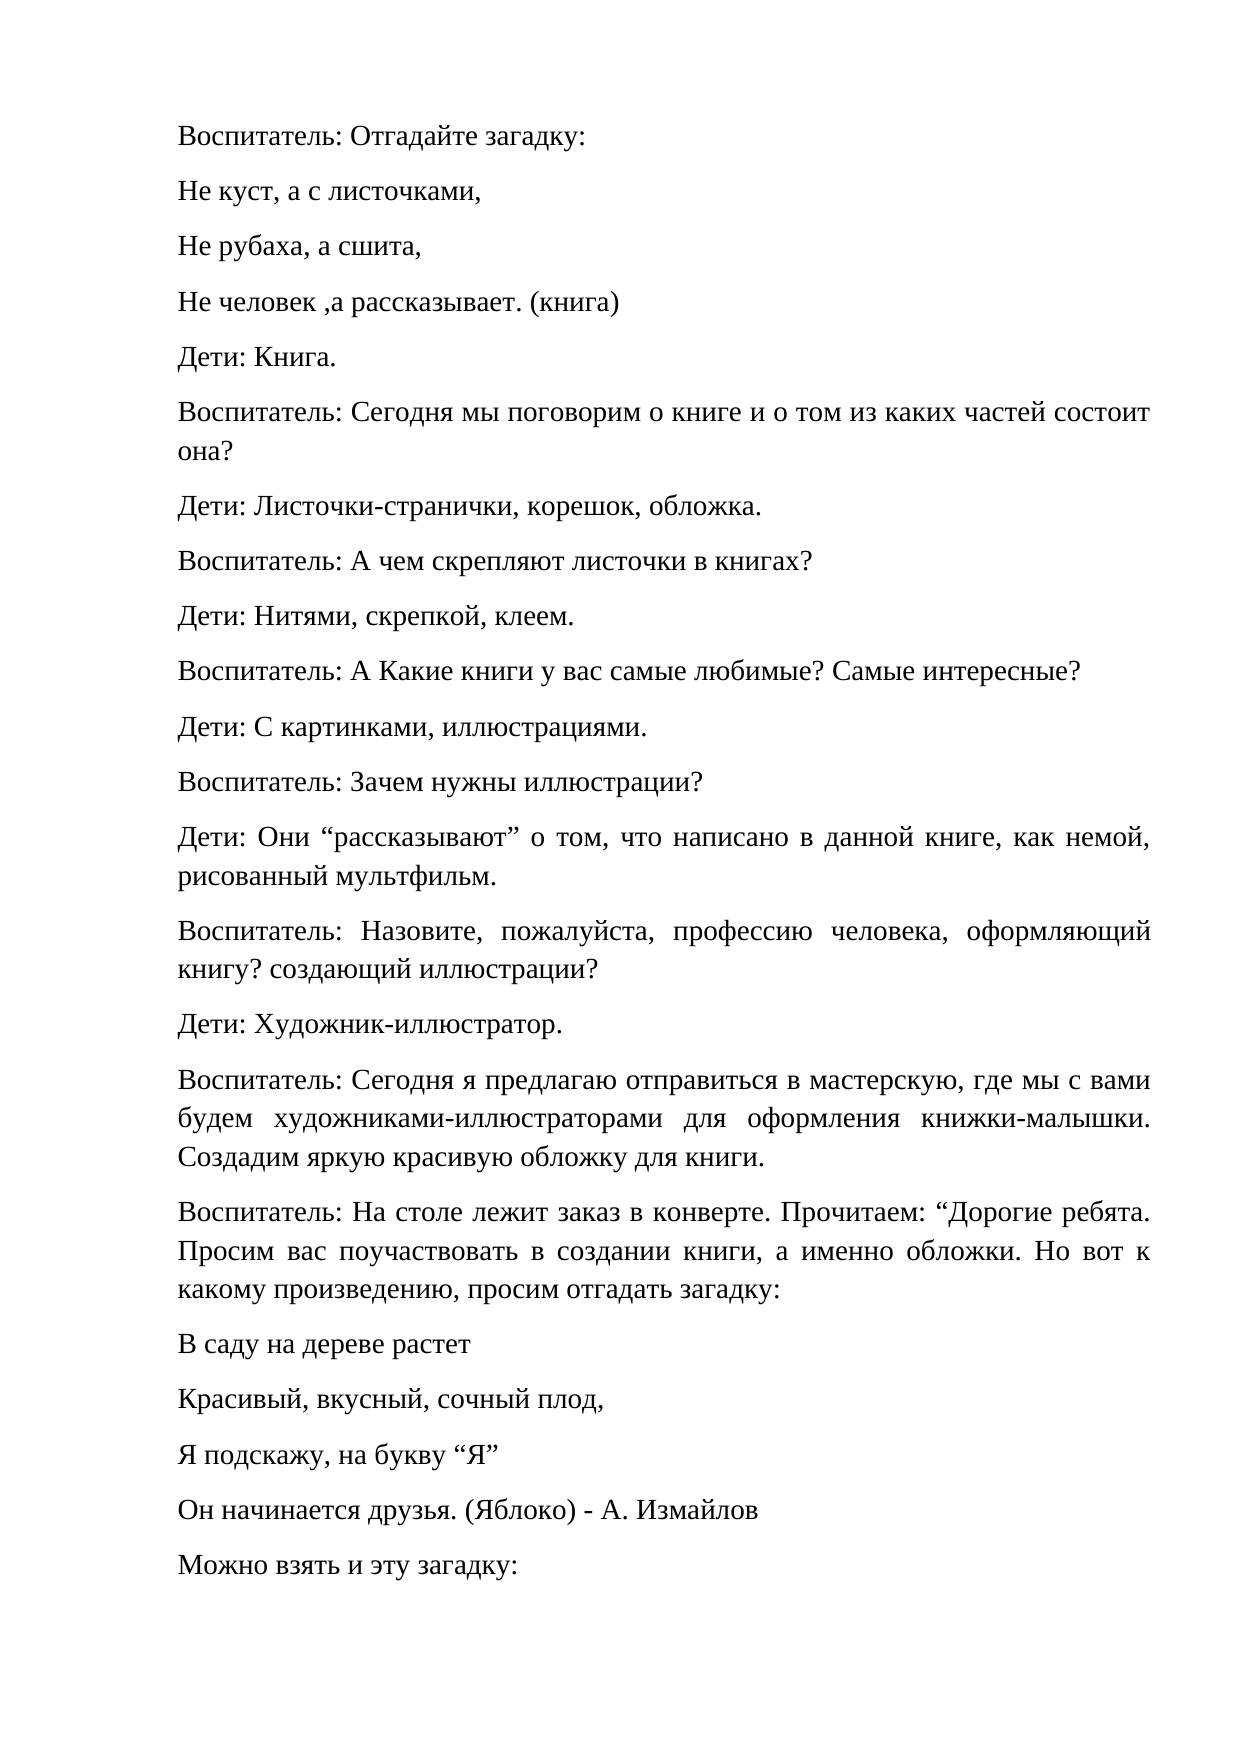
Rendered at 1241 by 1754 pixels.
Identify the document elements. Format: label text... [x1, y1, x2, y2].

text Он начинается друзья. (Яблоко) - А. Измайлов [177, 1492, 1152, 1526]
text Воспитатель: На столе лежит заказ в конверте. Прочитаем: “Дорогие ребята. Просим вас поучаствовать в создании книги, а именно обложки. Но вот к какому произведению, просим отгадать загадку: [177, 1194, 1152, 1305]
text Дети: С картинками, иллюстрациями. [177, 709, 1152, 742]
text Дети: Художник-иллюстратор. [177, 1007, 1152, 1040]
text Дети: Они “рассказывают” о том, что написано в данной книге, как немой, рисованный мультфильм. [177, 819, 1152, 891]
text В саду на дереве растет [177, 1326, 1152, 1360]
text Дети: Нитями, скрепкой, клеем. [177, 598, 1152, 632]
text Не куст, а с листочками, [177, 173, 1152, 207]
text Можно взять и эту загадку: [177, 1547, 1152, 1581]
text Воспитатель: Сегодня я предлагаю отправиться в мастерскую, где мы с вами будем художниками-иллюстраторами для оформления книжки-малышки. Создадим яркую красивую обложку для книги. [177, 1062, 1152, 1172]
text Воспитатель: А чем скрепляют листочки в книгах? [177, 543, 1152, 577]
text Воспитатель: Отгадайте загадку: [177, 118, 1152, 152]
text Не рубаха, а сшита, [177, 228, 1152, 262]
text Не человек ,а рассказывает. (книга) [177, 284, 1152, 317]
text Воспитатель: А Какие книги у вас самые любимые? Самые интересные? [177, 653, 1152, 687]
text Дети: Книга. [177, 339, 1152, 372]
text Красивый, вкусный, сочный плод, [177, 1382, 1152, 1415]
text Я подскажу, на букву “Я” [177, 1437, 1152, 1470]
text Воспитатель: Сегодня мы поговорим о книге и о том из каких частей состоит она? [177, 394, 1152, 466]
text Воспитатель: Назовите, пожалуйста, профессию человека, оформляющий книгу? создающий иллюстрации? [177, 913, 1152, 985]
text Воспитатель: Зачем нужны иллюстрации? [177, 764, 1152, 797]
text Дети: Листочки-странички, корешок, обложка. [177, 488, 1152, 521]
